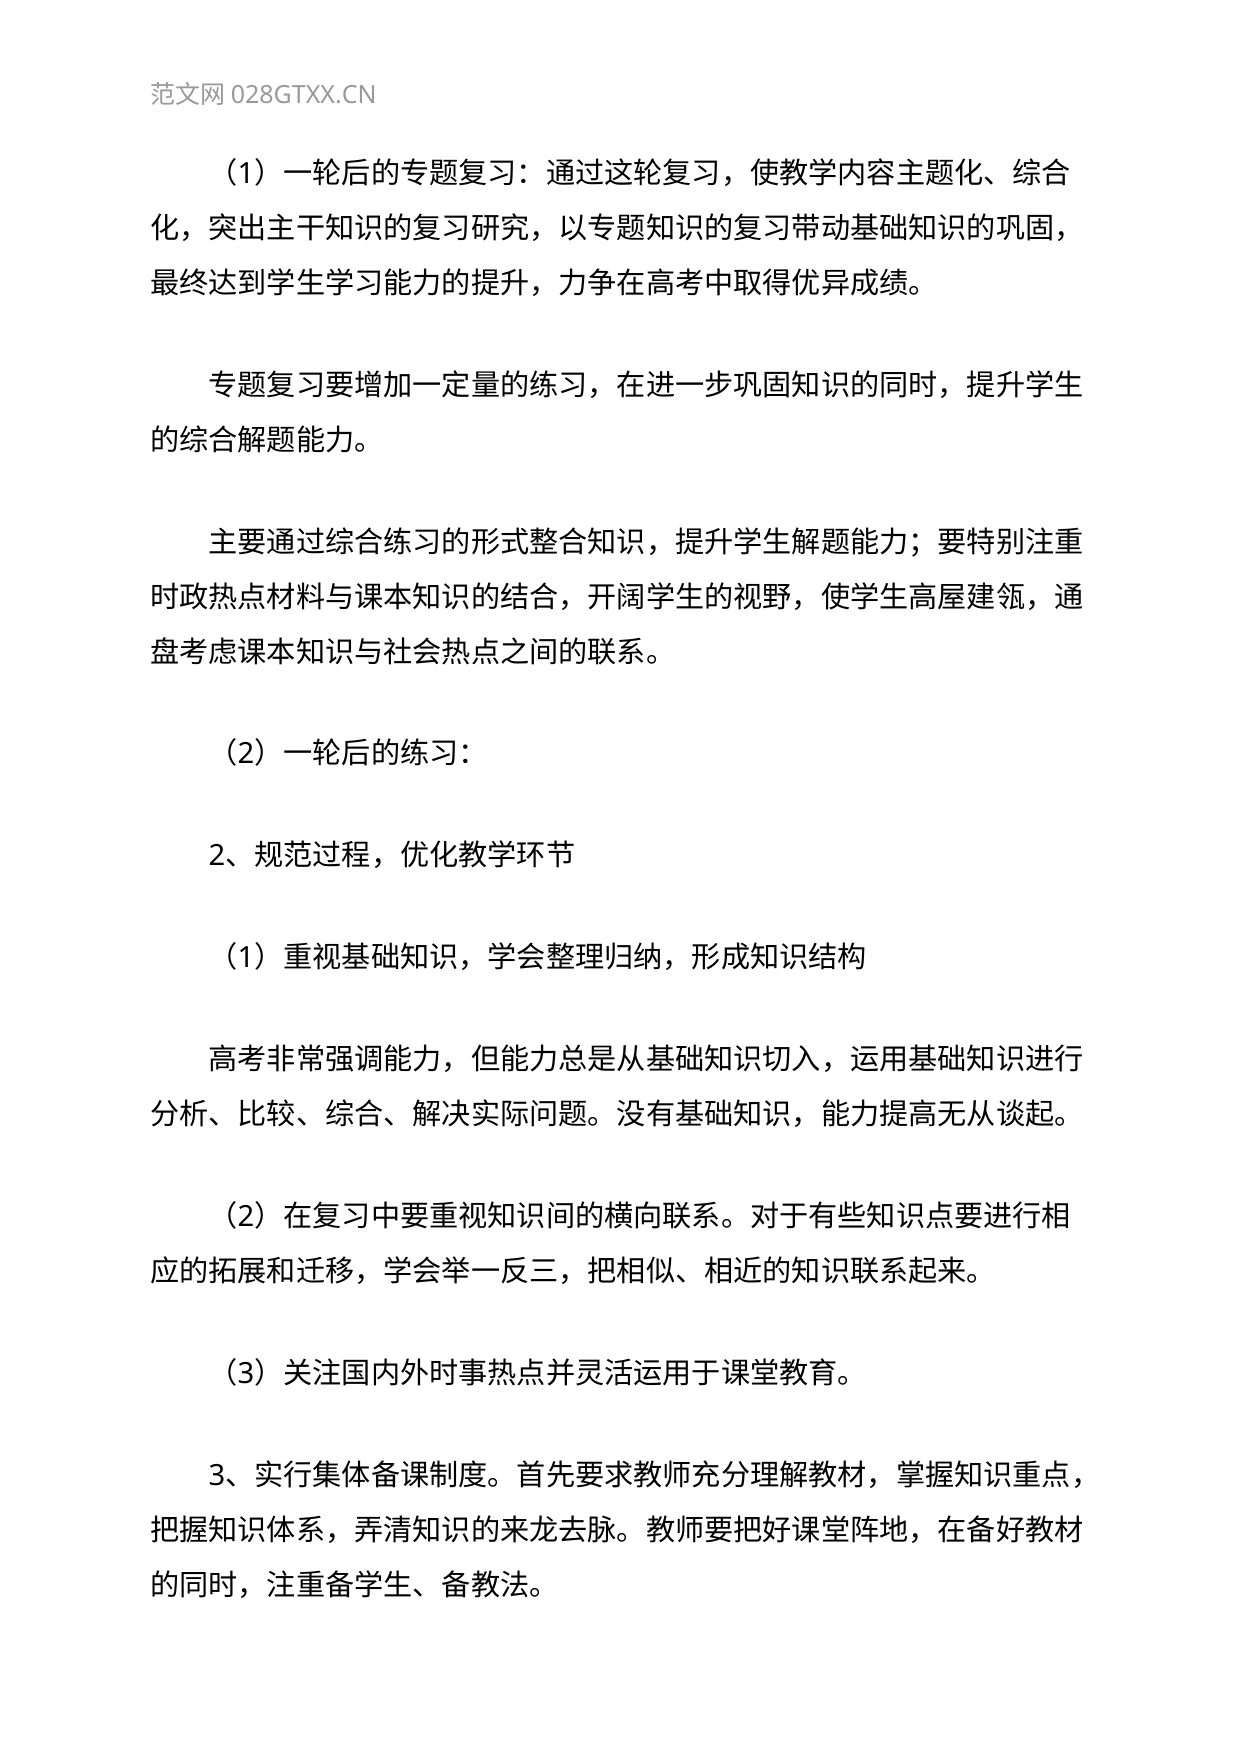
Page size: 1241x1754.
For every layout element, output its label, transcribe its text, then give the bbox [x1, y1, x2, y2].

text （1）重视基础知识，学会整理归纳，形成知识结构 [150, 934, 1090, 976]
text 专题复习要增加一定量的练习，在进一步巩固知识的同时，提升学生的综合解题能力。 [150, 362, 1090, 459]
text （3）关注国内外时事热点并灵活运用于课堂教育。 [150, 1349, 1090, 1392]
text 2、规范过程，优化教学环节 [150, 832, 1090, 874]
text 3、实行集体备课制度。首先要求教师充分理解教材，掌握知识重点，把握知识体系，弄清知识的来龙去脉。教师要把好课堂阵地，在备好教材的同时，注重备学生、备教法。 [150, 1451, 1090, 1603]
text （2）在复习中要重视知识间的横向联系。对于有些知识点要进行相应的拓展和迁移，学会举一反三，把相似、相近的知识联系起来。 [150, 1192, 1090, 1290]
text （1）一轮后的专题复习：通过这轮复习，使教学内容主题化、综合化，突出主干知识的复习研究，以专题知识的复习带动基础知识的巩固，最终达到学生学习能力的提升，力争在高考中取得优异成绩。 [150, 150, 1090, 302]
text （2）一轮后的练习： [150, 730, 1090, 772]
text 高考非常强调能力，但能力总是从基础知识切入，运用基础知识进行分析、比较、综合、解决实际问题。没有基础知识，能力提高无从谈起。 [150, 1036, 1090, 1133]
text 主要通过综合练习的形式整合知识，提升学生解题能力；要特别注重时政热点材料与课本知识的结合，开阔学生的视野，使学生高屋建瓴，通盘考虑课本知识与社会热点之间的联系。 [150, 518, 1090, 670]
